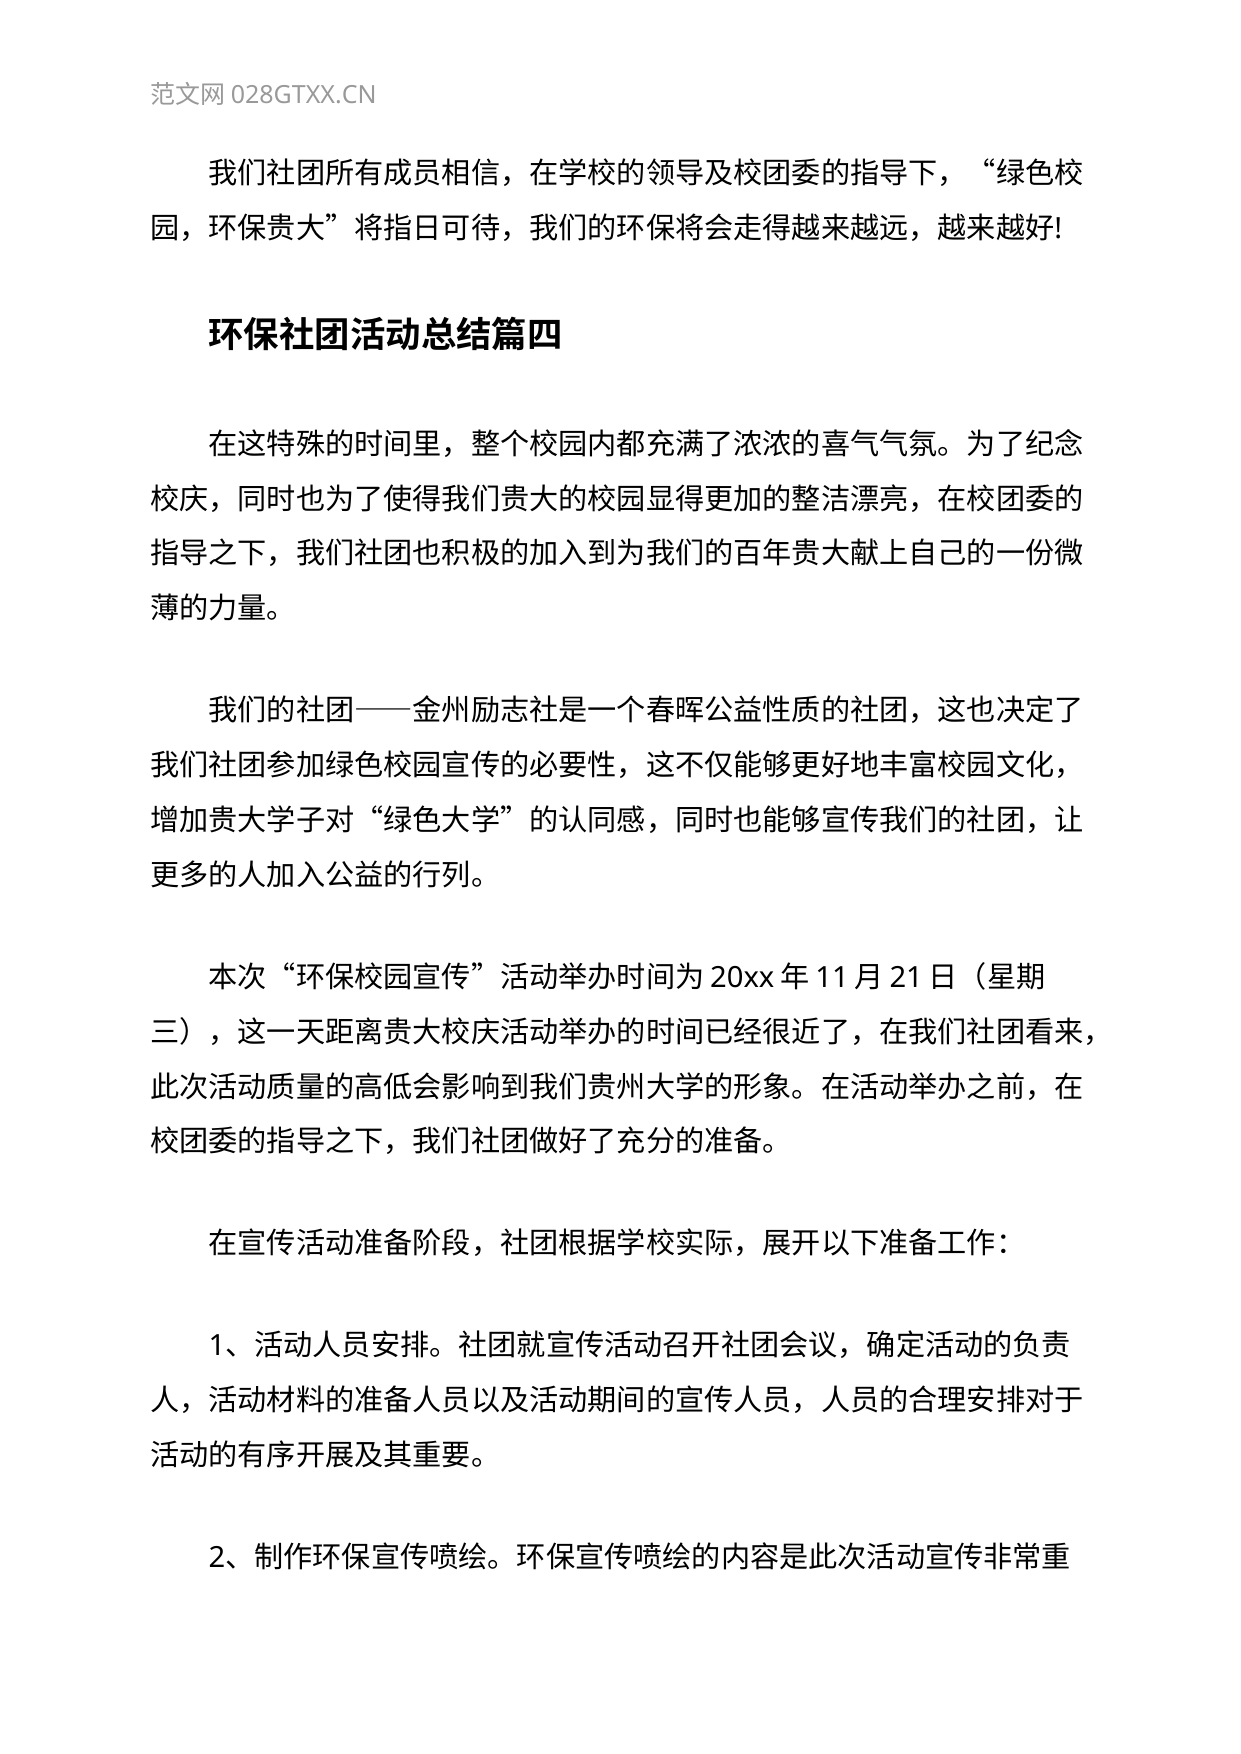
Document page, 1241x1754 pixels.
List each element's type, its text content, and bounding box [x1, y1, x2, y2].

text 1、活动人员安排。社团就宣传活动召开社团会议，确定活动的负责人，活动材料的准备人员以及活动期间的宣传人员，人员的合理安排对于活动的有序开展及其重要。 [150, 1322, 1090, 1474]
text 在宣传活动准备阶段，社团根据学校实际，展开以下准备工作： [150, 1220, 1090, 1262]
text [150, 1533, 1090, 1576]
text 本次“环保校园宣传”活动举办时间为20xx年11月21日（星期三），这一天距离贵大校庆活动举办的时间已经很近了，在我们社团看来，此次活动质量的高低会影响到我们贵州大学的形象。在活动举办之前，在校团委的指导之下，我们社团做好了充分的准备。 [150, 953, 1090, 1160]
text 环保社团活动总结篇四 [150, 307, 1090, 358]
text 我们的社团——金州励志社是一个春晖公益性质的社团，这也决定了我们社团参加绿色校园宣传的必要性，这不仅能够更好地丰富校园文化，增加贵大学子对“绿色大学”的认同感，同时也能够宣传我们的社团，让更多的人加入公益的行列。 [150, 687, 1090, 894]
text 我们社团所有成员相信，在学校的领导及校团委的指导下，“绿色校园，环保贵大”将指日可待，我们的环保将会走得越来越远，越来越好! [150, 150, 1090, 247]
text 在这特殊的时间里，整个校园内都充满了浓浓的喜气气氛。为了纪念校庆，同时也为了使得我们贵大的校园显得更加的整洁漂亮，在校团委的指导之下，我们社团也积极的加入到为我们的百年贵大献上自己的一份微薄的力量。 [150, 420, 1090, 627]
